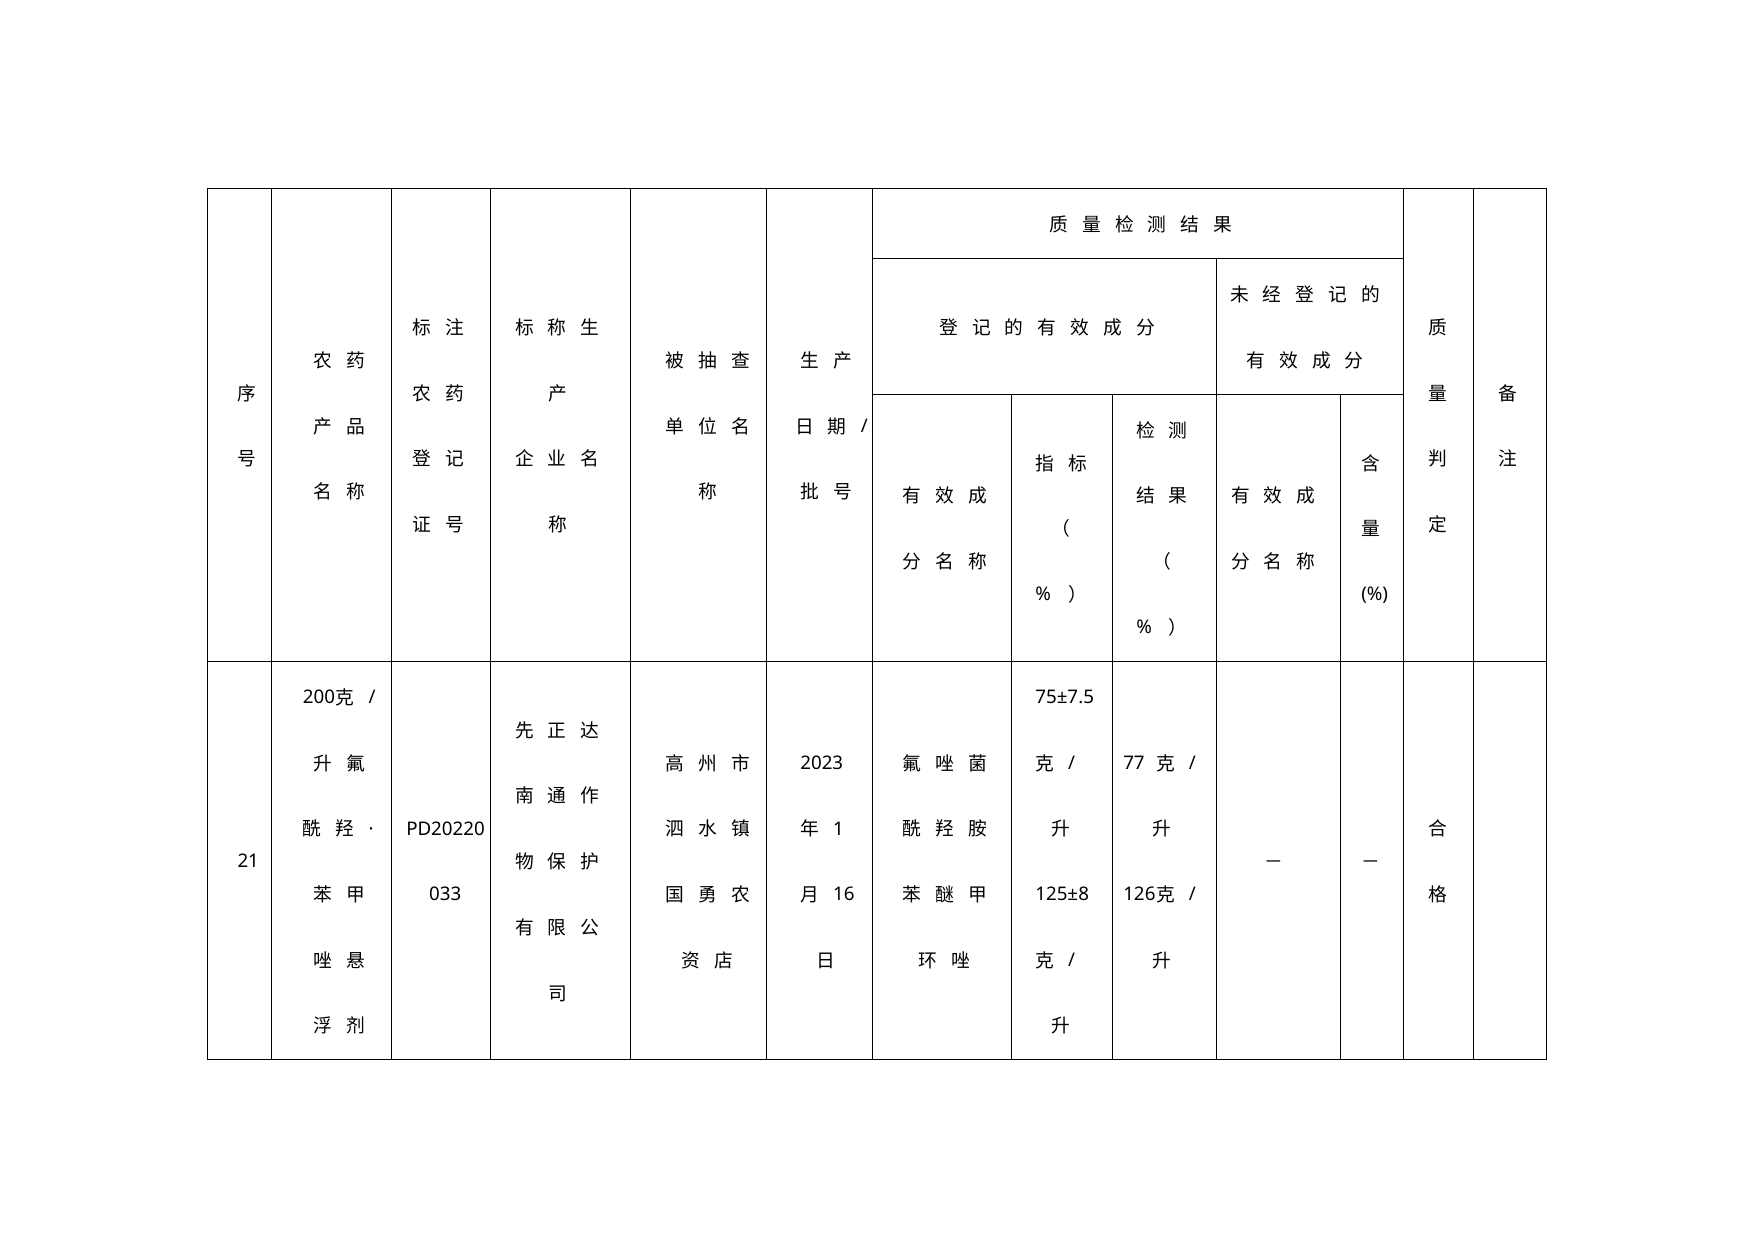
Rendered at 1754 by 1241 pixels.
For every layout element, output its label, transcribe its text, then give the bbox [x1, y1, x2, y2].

table_header 质量检测结果 [873, 189, 1403, 258]
table_cell 21 [208, 662, 271, 1059]
table_cell － [1217, 662, 1340, 1059]
table_cell 氟唑菌酰羟胺 苯醚甲环唑 [873, 662, 1011, 1059]
table_cell 有效成分名称 [873, 395, 1011, 661]
table_header 标称生产 企业名称 [491, 189, 630, 661]
table_header 被抽查单位名称 [631, 189, 766, 661]
table_cell 2023年1月16日 [767, 662, 872, 1059]
table_cell PD20220033 [392, 662, 490, 1059]
table_cell 含量 (%) [1341, 395, 1403, 661]
table_cell 登记的有效成分 [873, 259, 1216, 393]
table_cell 77克/升 126克/升 [1113, 662, 1216, 1059]
table_cell 指标 （%） [1012, 395, 1112, 661]
table_cell － [1341, 662, 1403, 1059]
table_header 序 号 [208, 189, 271, 661]
table_cell 先正达南通作物保护有限公司 [491, 662, 630, 1059]
table_header 标注农药 登记证号 [392, 189, 490, 661]
table_cell [1474, 662, 1546, 1059]
table_cell 高州市泗水镇国勇农资店 [631, 662, 766, 1059]
table_cell 有效成分名称 [1217, 395, 1340, 661]
table_header 质量 判定 [1404, 189, 1473, 661]
table_cell 检测结果 （%） [1113, 395, 1216, 661]
table_cell 200克/升氟酰羟·苯甲唑悬浮剂 [272, 662, 391, 1059]
table_cell 未经登记的有效成分 [1217, 259, 1403, 393]
table_cell 75±7.5克/升 125±8克/升 [1012, 662, 1112, 1059]
table_header 农药产品名称 [272, 189, 391, 661]
table_header 备注 [1474, 189, 1546, 661]
table_cell 合格 [1404, 662, 1473, 1059]
table_header 生产日期/ 批号 [767, 189, 872, 661]
